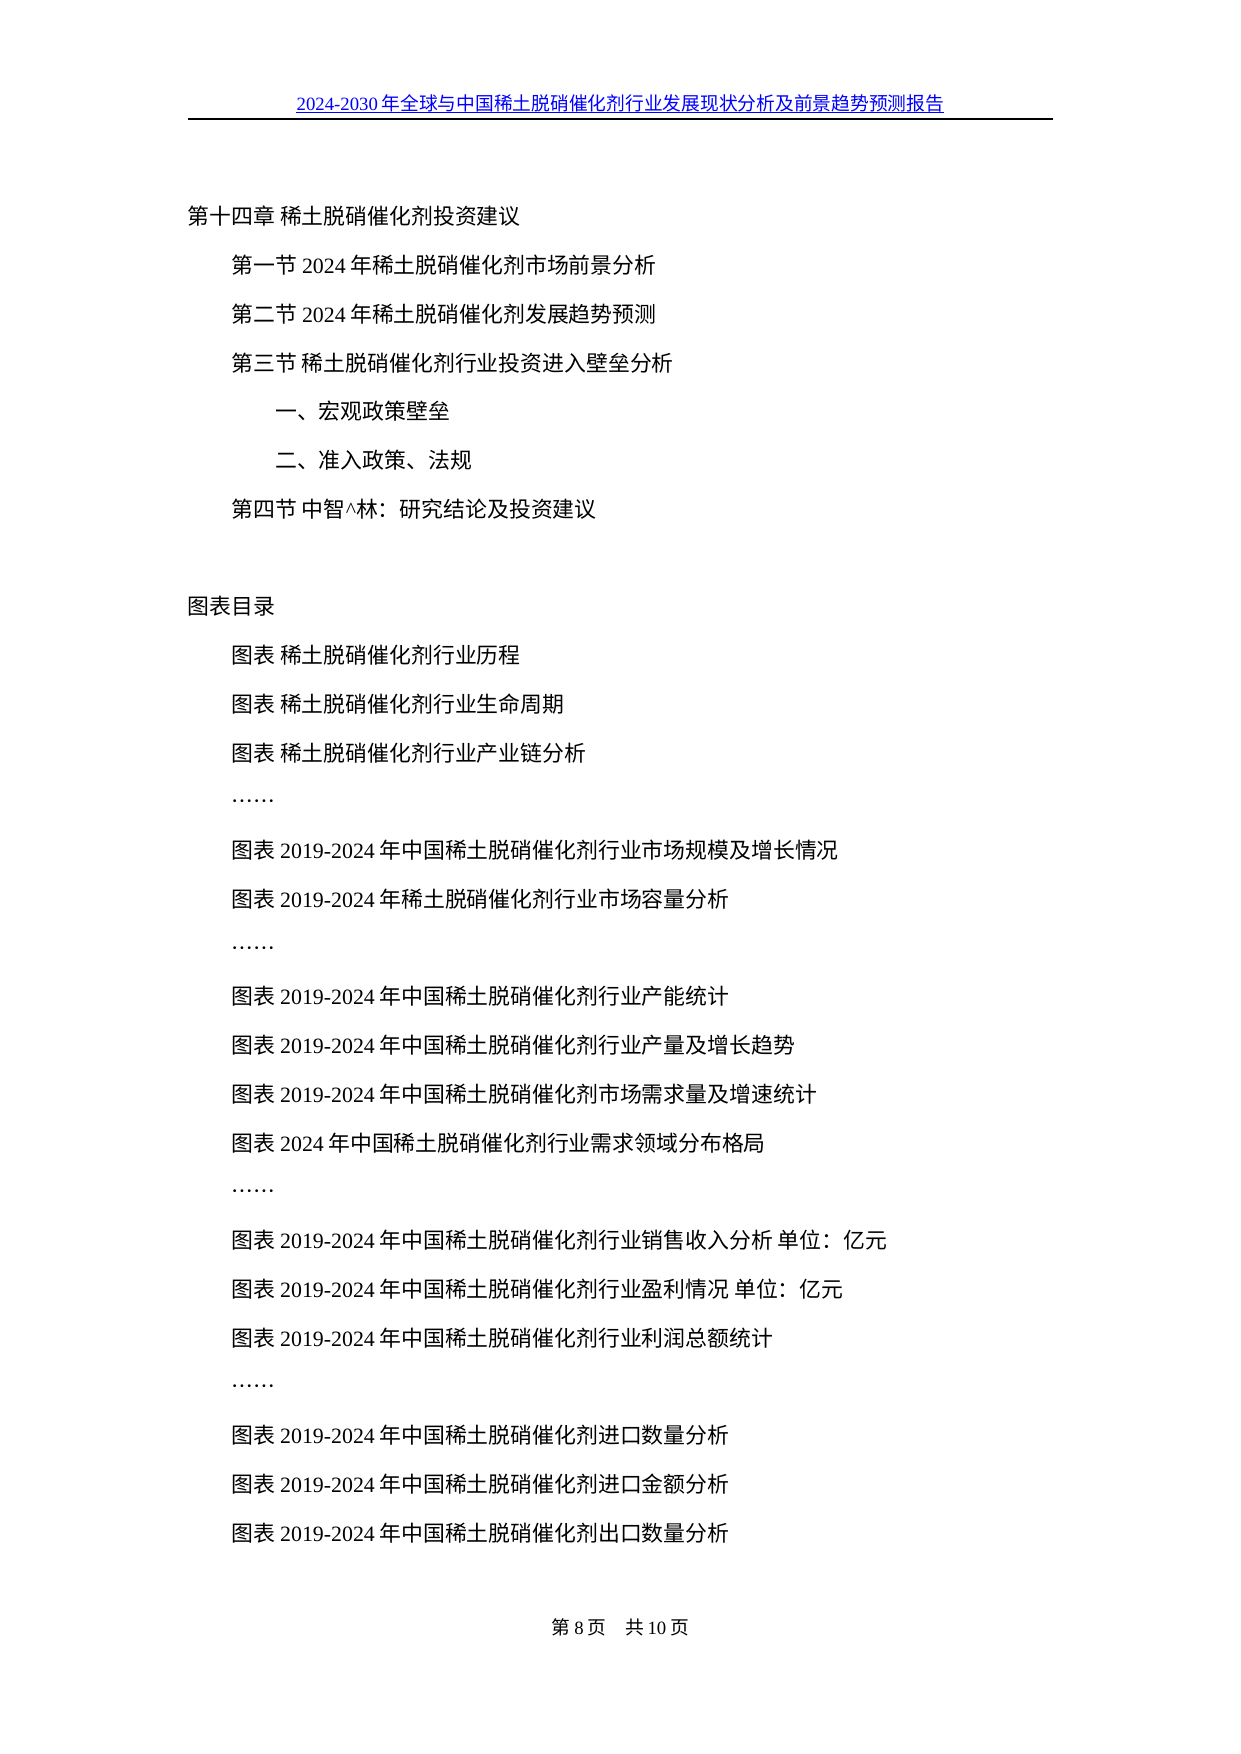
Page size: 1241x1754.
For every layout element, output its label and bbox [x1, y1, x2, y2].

text [187, 150, 1053, 1548]
